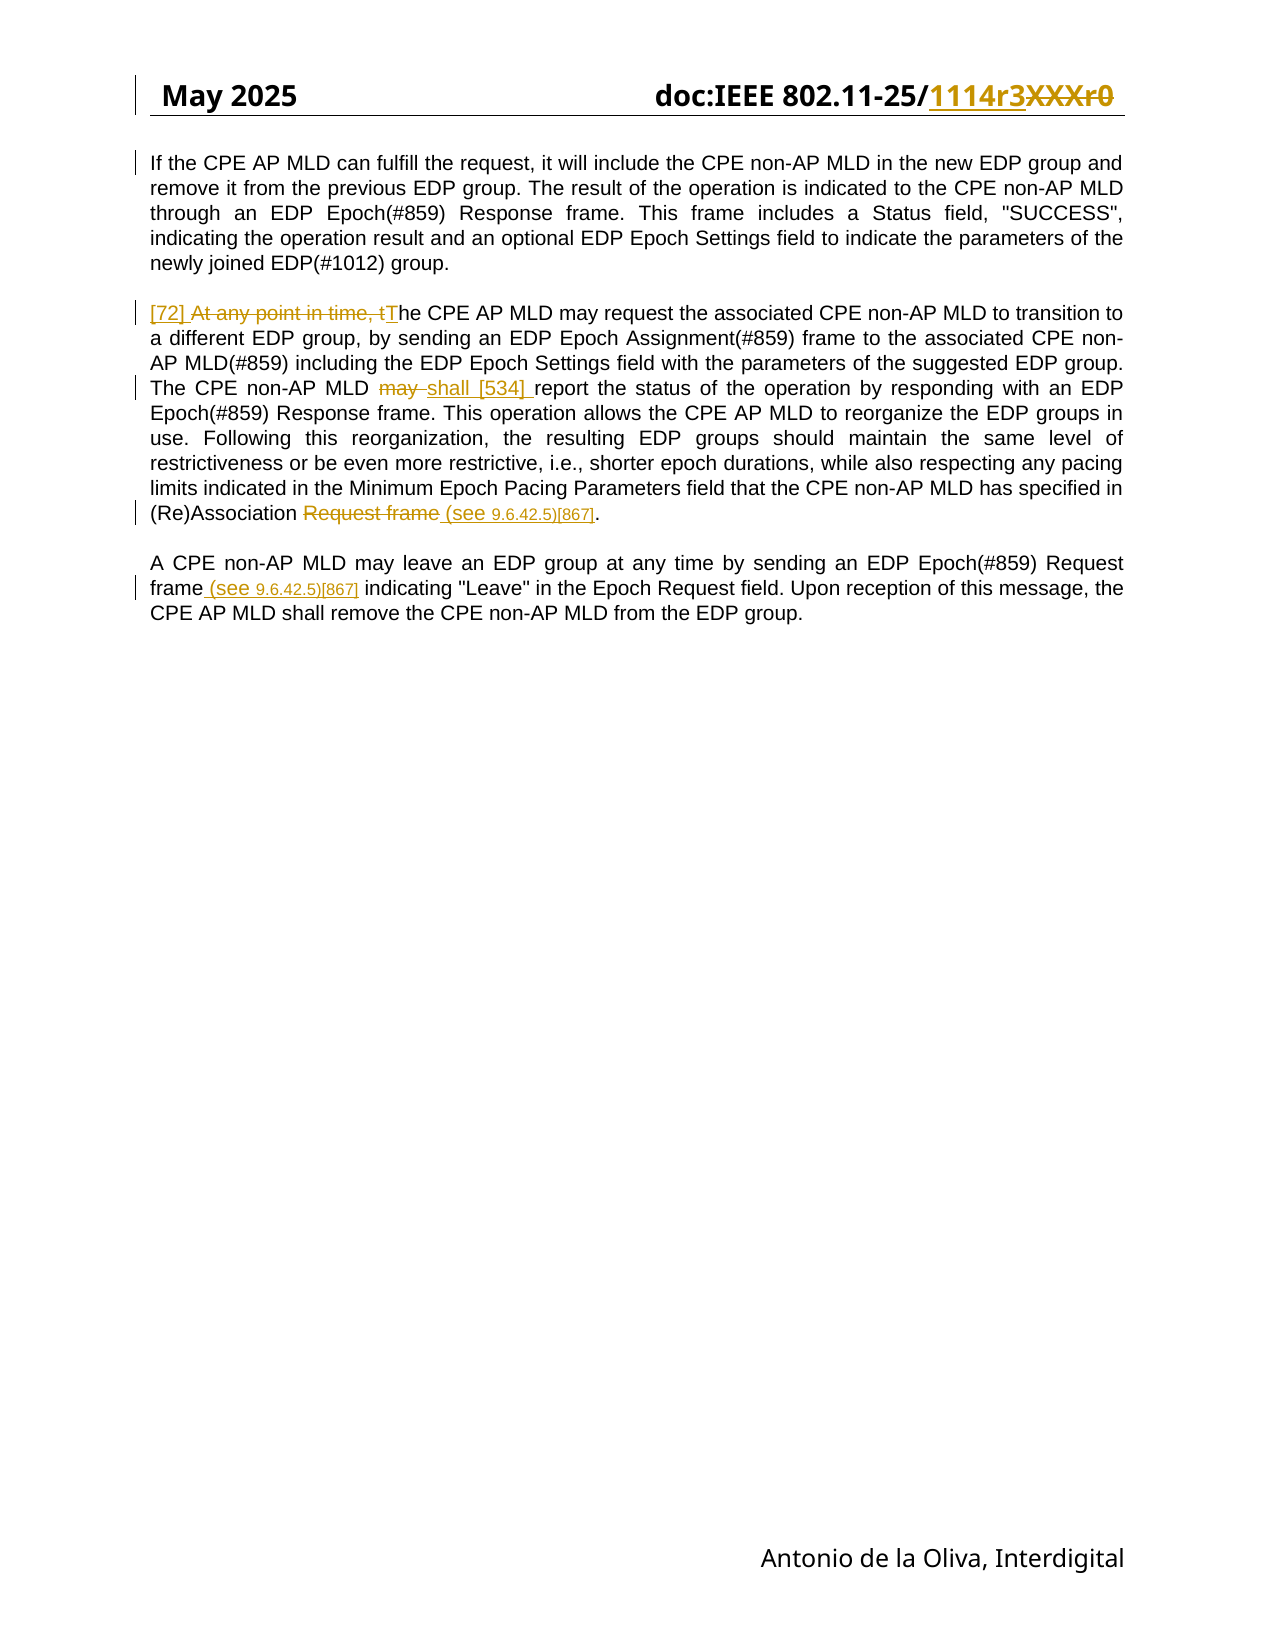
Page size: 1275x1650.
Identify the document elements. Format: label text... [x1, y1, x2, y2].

text If the CPE AP MLD can fulfill the request, it will include the CPE non-AP MLD in the new EDP group and remove it from the previous EDP group. The result of the operation is indicated to the CPE non-AP MLD through an EDP Epoch(#859) Response frame. This frame includes a Status field, "SUCCESS", indicating the operation result and an optional EDP Epoch Settings field to indicate the parameters of the newly joined EDP(#1012) group. [150, 150, 1125, 275]
text A CPE non-AP MLD may leave an EDP group at any time by sending an EDP Epoch(#859) Request frame indicating "Leave" in the Epoch Request field. Upon reception of this message, the CPE AP MLD shall remove the CPE non-AP MLD from the EDP group. [150, 550, 1125, 625]
text he CPE AP MLD may request the associated CPE non-AP MLD to transition to a different EDP group, by sending an EDP Epoch Assignment(#859) frame to the associated CPE non-AP MLD(#859) including the EDP Epoch Settings field with the parameters of the suggested EDP group. The CPE non-AP MLD report the status of the operation by responding with an EDP Epoch(#859) Response frame. This operation allows the CPE AP MLD to reorganize the EDP groups in use. Following this reorganization, the resulting EDP groups should maintain the same level of restrictiveness or be even more restrictive, i.e., shorter epoch durations, while also respecting any pacing limits indicated in the Minimum Epoch Pacing Parameters field that the CPE non-AP MLD has specified in (Re)Association . [150, 300, 1125, 525]
